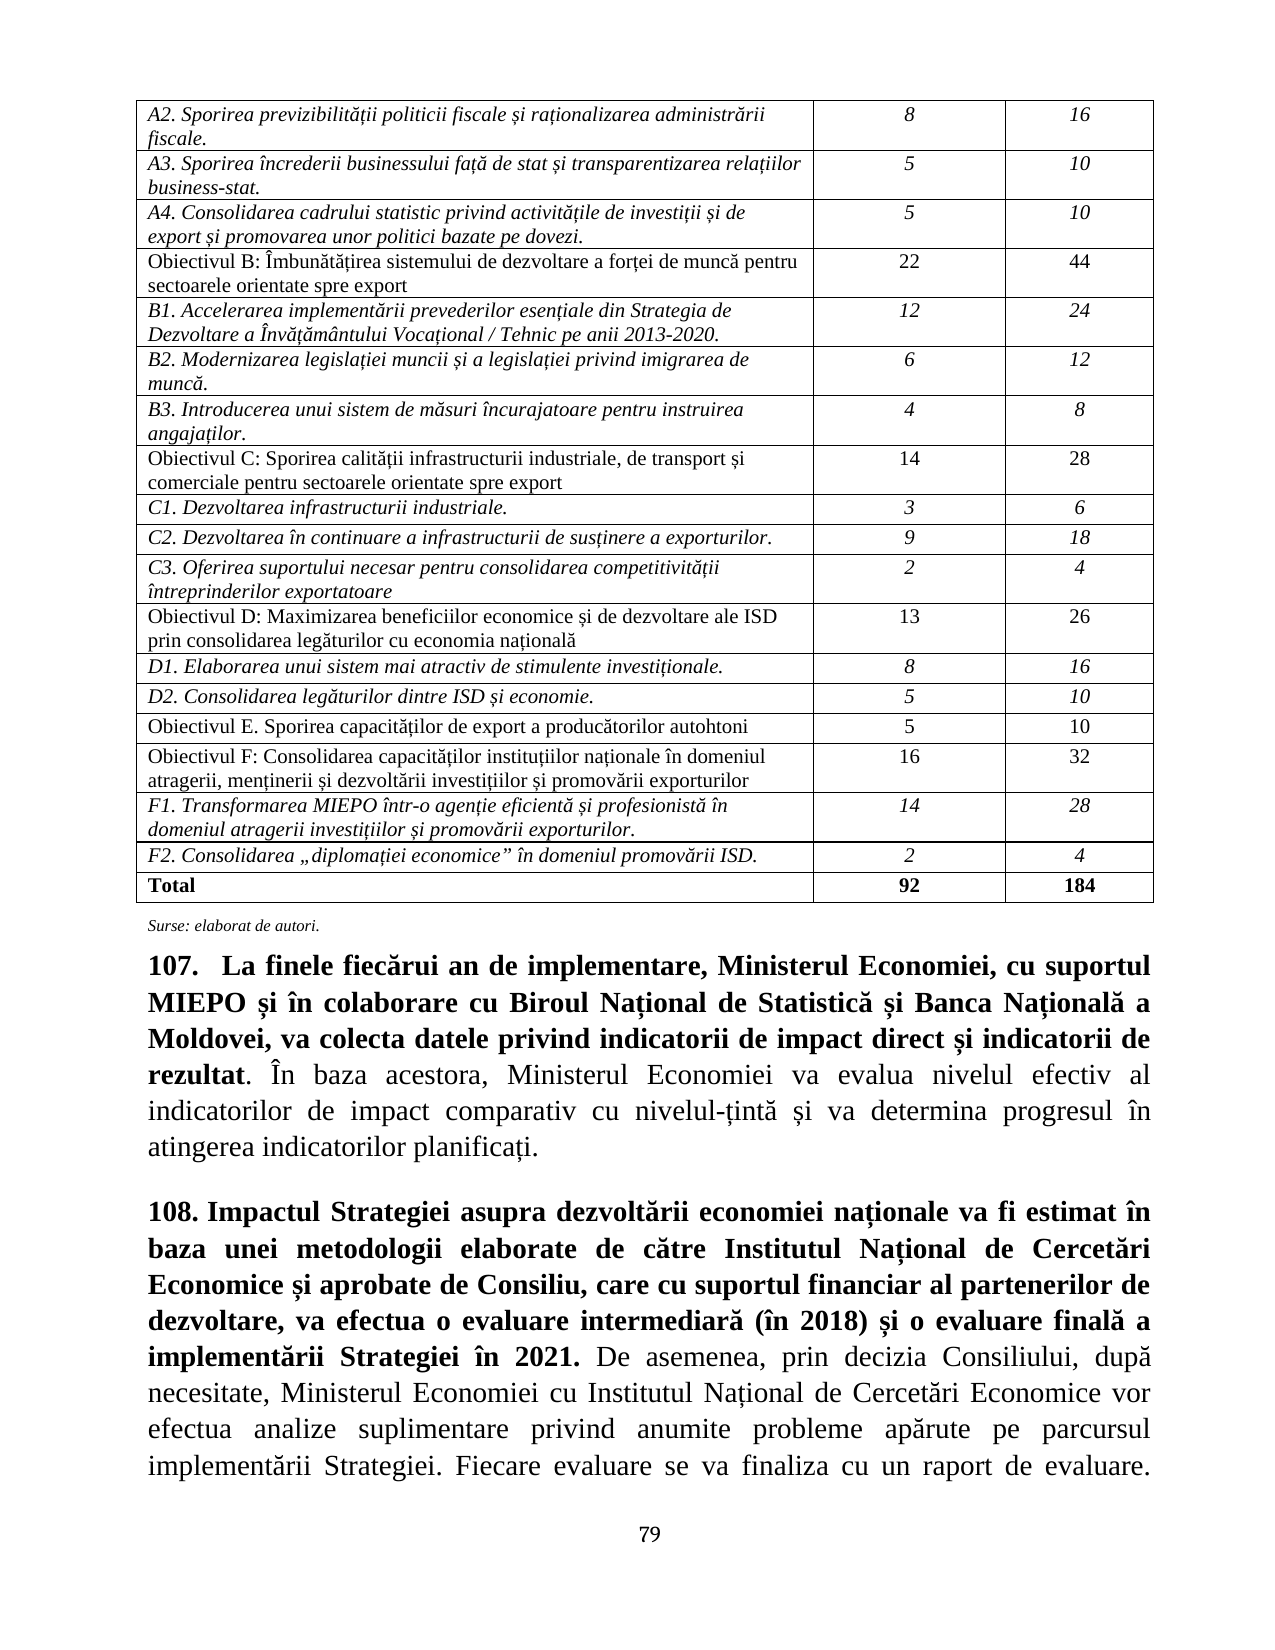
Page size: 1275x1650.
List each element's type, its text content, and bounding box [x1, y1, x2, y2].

table_cell 9 [814, 525, 1005, 554]
table_cell 5 [814, 151, 1005, 199]
table_cell 4 [1006, 555, 1153, 603]
table_cell 12 [1006, 347, 1153, 395]
table_cell 8 [814, 101, 1005, 149]
table_cell B3. Introducerea unui sistem de măsuri încurajatoare pentru instruirea angajaților. [137, 396, 813, 444]
table_cell 16 [1006, 101, 1153, 149]
table_cell Obiectivul F: Consolidarea capacităților instituțiilor naționale în domeniul atragerii, menținerii și dezvoltării investițiilor și promovării exporturilor [137, 744, 813, 792]
table_cell D2. Consolidarea legăturilor dintre ISD și economie. [137, 684, 813, 713]
table_cell Obiectivul C: Sporirea calității infrastructurii industriale, de transport și comerciale pentru sectoarele orientate spre export [137, 446, 813, 494]
table_cell 10 [1006, 714, 1153, 743]
table_cell 2 [814, 843, 1005, 872]
table_cell 5 [814, 200, 1005, 248]
table_cell 3 [814, 495, 1005, 524]
table_cell 28 [1006, 446, 1153, 494]
table_cell A4. Consolidarea cadrului statistic privind activitățile de investiții și de export și promovarea unor politici bazate pe dovezi. [137, 200, 813, 248]
table_cell 10 [1006, 151, 1153, 199]
table_cell 44 [1006, 249, 1153, 297]
table_cell 6 [814, 347, 1005, 395]
table_cell 26 [1006, 604, 1153, 652]
table_cell 24 [1006, 298, 1153, 346]
table_cell 14 [814, 446, 1005, 494]
table_cell 8 [1006, 396, 1153, 444]
table_cell 5 [814, 684, 1005, 713]
table_cell B1. Accelerarea implementării prevederilor esențiale din Strategia de Dezvoltare a Învățământului Vocațional / Tehnic pe anii 2013-2020. [137, 298, 813, 346]
table_cell 2 [814, 555, 1005, 603]
table_cell 5 [814, 714, 1005, 743]
table_cell 4 [1006, 843, 1153, 872]
table_cell 8 [814, 654, 1005, 683]
table_cell 22 [814, 249, 1005, 297]
table_cell D1. Elaborarea unui sistem mai atractiv de stimulente investiționale. [137, 654, 813, 683]
list La finele fiecărui an de implementare, Ministerul Economiei, cu suportul MIEPO și în colaborare cu Biroul Național de Statistică și Banca Națională a Moldovei, va colecta datele privind indicatorii de impact direct și indicatorii de rezultat. În baza acestora, Ministerul Economiei va evalua nivelul efectiv al indicatorilor de impact comparativ cu nivelul-țintă și va determina progresul în atingerea indicatorilor planificați. [148, 948, 1152, 1163]
table_cell F2. Consolidarea „diplomației economice” în domeniul promovării ISD. [137, 843, 813, 872]
text Surse: elaborat de autori. [148, 915, 1152, 934]
table_cell C2. Dezvoltarea în continuare a infrastructurii de susținere a exporturilor. [137, 525, 813, 554]
table_cell A2. Sporirea previzibilității politicii fiscale și raționalizarea administrării fiscale. [137, 101, 813, 149]
table_cell C1. Dezvoltarea infrastructurii industriale. [137, 495, 813, 524]
table_cell 12 [814, 298, 1005, 346]
table_cell 184 [1006, 873, 1153, 902]
table_cell F1. Transformarea MIEPO într-o agenție eficientă și profesionistă în domeniul atragerii investițiilor și promovării exporturilor. [137, 793, 813, 841]
table_cell 18 [1006, 525, 1153, 554]
table_cell 14 [814, 793, 1005, 841]
table_cell Obiectivul E. Sporirea capacităților de export a producătorilor autohtoni [137, 714, 813, 743]
table_cell B2. Modernizarea legislației muncii și a legislației privind imigrarea de muncă. [137, 347, 813, 395]
table_cell Obiectivul B: Îmbunătățirea sistemului de dezvoltare a forței de muncă pentru sectoarele orientate spre export [137, 249, 813, 297]
table_cell Total [137, 873, 813, 902]
table_cell C3. Oferirea suportului necesar pentru consolidarea competitivității întreprinderilor exportatoare [137, 555, 813, 603]
table_cell 10 [1006, 684, 1153, 713]
table_cell 13 [814, 604, 1005, 652]
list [148, 1194, 1152, 1481]
table_cell 4 [814, 396, 1005, 444]
table_cell 28 [1006, 793, 1153, 841]
table_cell 92 [814, 873, 1005, 902]
table_cell 32 [1006, 744, 1153, 792]
table_cell 16 [814, 744, 1005, 792]
table_cell Obiectivul D: Maximizarea beneficiilor economice și de dezvoltare ale ISD prin consolidarea legăturilor cu economia națională [137, 604, 813, 652]
table_cell A3. Sporirea încrederii businessului față de stat și transparentizarea relațiilor business-stat. [137, 151, 813, 199]
table_cell 16 [1006, 654, 1153, 683]
table_cell 6 [1006, 495, 1153, 524]
table_cell 10 [1006, 200, 1153, 248]
